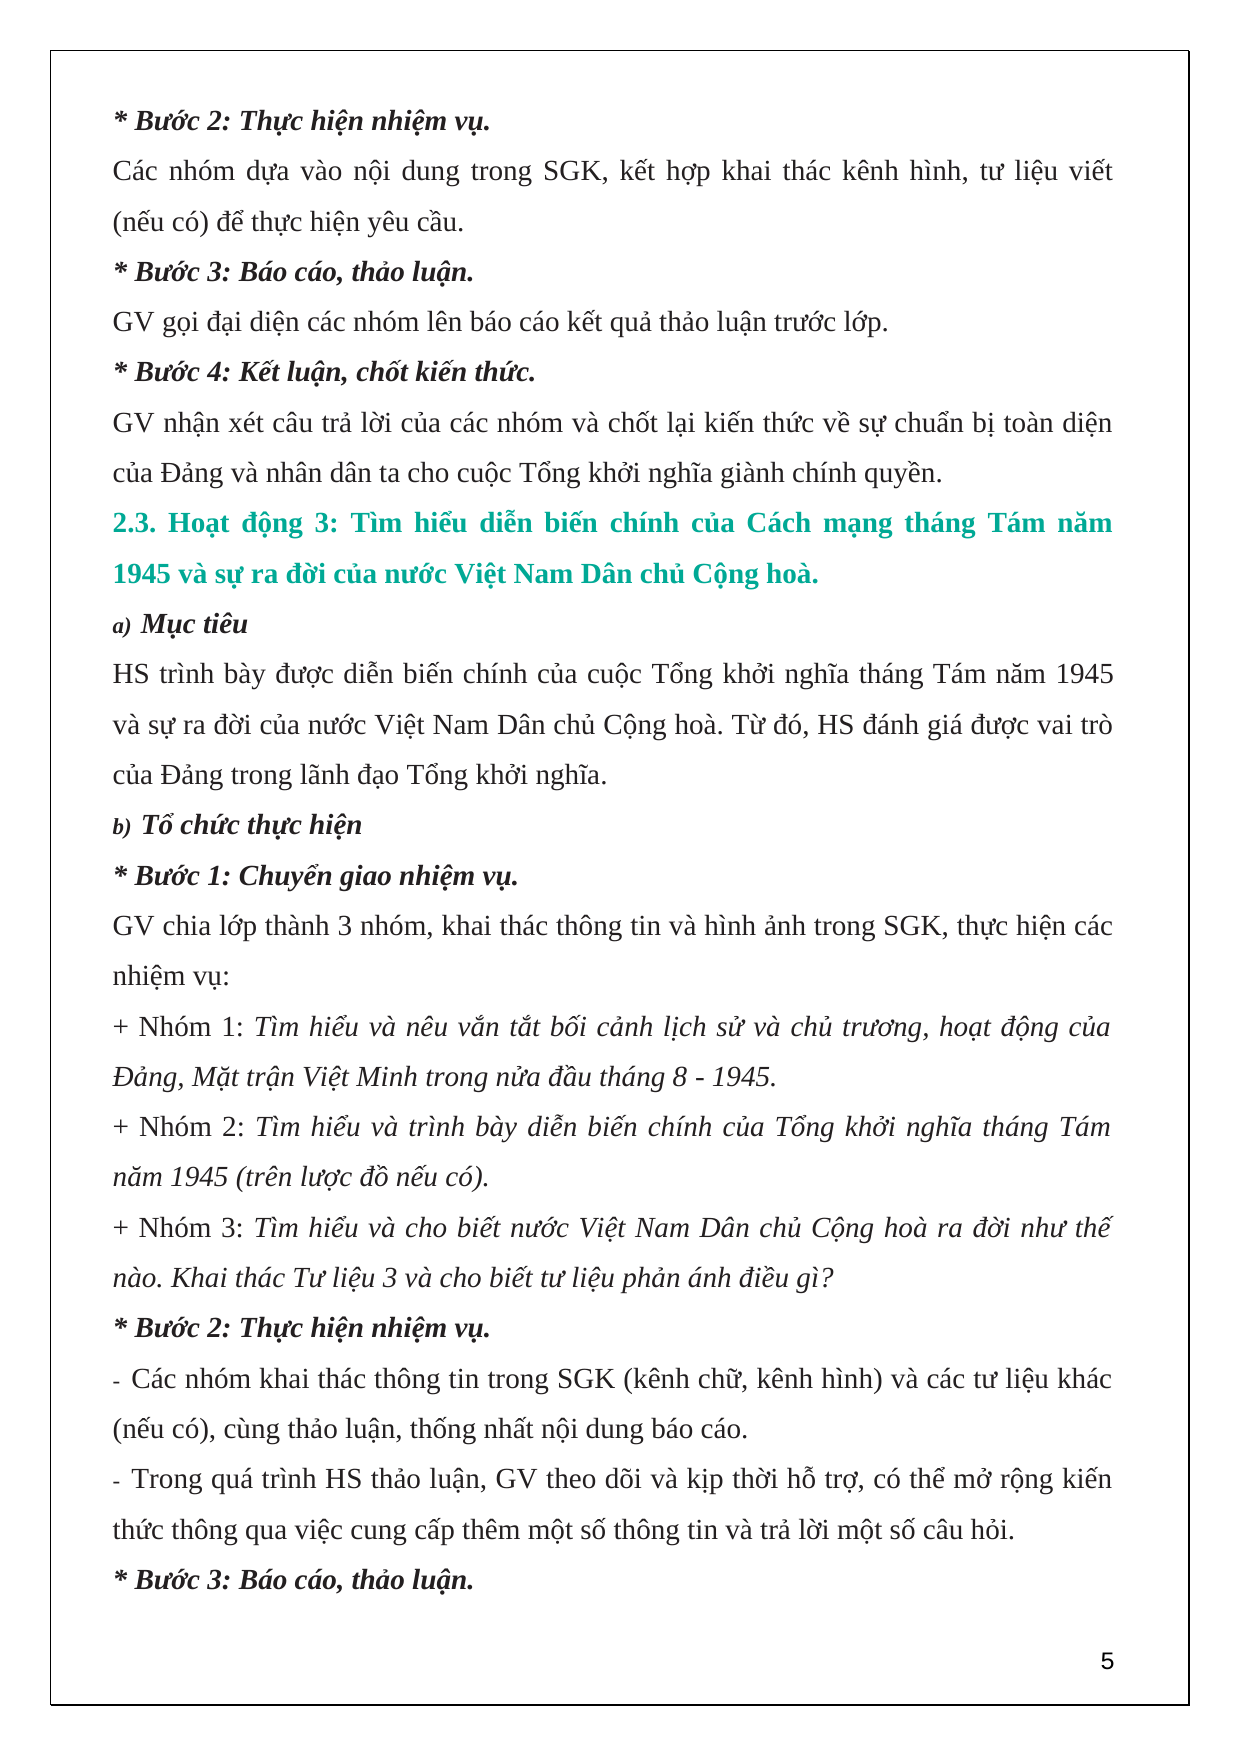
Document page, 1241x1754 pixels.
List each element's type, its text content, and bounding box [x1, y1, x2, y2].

subtitle * Bước 4: Kết luận, chốt kiến thức. [112, 354, 1114, 388]
text * Bước 2: Thực hiện nhiệm vụ. [112, 103, 1114, 137]
text + Nhóm 2: Tìm hiểu và trình bày diễn biến chính của Tổng khởi nghĩa tháng Tám năm 1945 (trên lược đồ nếu có). [112, 1109, 1114, 1193]
text * Bước 3: Báo cáo, thảo luận. [112, 1562, 1114, 1596]
list Tổ chức thực hiện [112, 807, 1114, 841]
text 2.3. Hoạt động 3: Tìm hiểu diễn biến chính của Cách mạng tháng Tám năm 1945 và sự ra đời của nước Việt Nam Dân chủ Cộng hoà. [112, 506, 1114, 589]
text * Bước 2: Thực hiện nhiệm vụ. [112, 1311, 1114, 1344]
text + Nhóm 1: Tìm hiểu và nêu vắn tắt bối cảnh lịch sử và chủ trương, hoạt động của Đảng, Mặt trận Việt Minh trong nửa đầu tháng 8 - 1945. [112, 1009, 1114, 1092]
list Các nhóm khai thác thông tin trong SGK (kênh chữ, kênh hình) và các tư liệu khác (nếu có), cùng thảo luận, thống nhất nội dung báo cáo. [112, 1361, 1114, 1445]
list Mục tiêu [112, 606, 1114, 640]
text * Bước 1: Chuyển giao nhiệm vụ. [112, 858, 1114, 891]
text HS trình bày được diễn biến chính của cuộc Tổng khởi nghĩa tháng Tám năm 1945 và sự ra đời của nước Việt Nam Dân chủ Cộng hoà. Từ đó, HS đánh giá được vai trò của Đảng trong lãnh đạo Tổng khởi nghĩa. [112, 656, 1114, 791]
text GV gọi đại diện các nhóm lên báo cáo kết quả thảo luận trước lớp. [112, 304, 1114, 338]
text GV nhận xét câu trả lời của các nhóm và chốt lại kiến thức về sự chuẩn bị toàn diện của Đảng và nhân dân ta cho cuộc Tổng khởi nghĩa giành chính quyền. [112, 405, 1114, 489]
text + Nhóm 3: Tìm hiểu và cho biết nước Việt Nam Dân chủ Cộng hoà ra đời như thế nào. Khai thác Tư liệu 3 và cho biết tư liệu phản ánh điều gì? [112, 1210, 1114, 1294]
text GV chia lớp thành 3 nhóm, khai thác thông tin và hình ảnh trong SGK, thực hiện các nhiệm vụ: [112, 908, 1114, 992]
text Các nhóm dựa vào nội dung trong SGK, kết hợp khai thác kênh hình, tư liệu viết (nếu có) để thực hiện yêu cầu. [112, 153, 1114, 237]
text * Bước 3: Báo cáo, thảo luận. [112, 254, 1114, 287]
list Trong quá trình HS thảo luận, GV theo dõi và kịp thời hỗ trợ, có thể mở rộng kiến thức thông qua việc cung cấp thêm một số thông tin và trả lời một số câu hỏi. [112, 1461, 1114, 1545]
